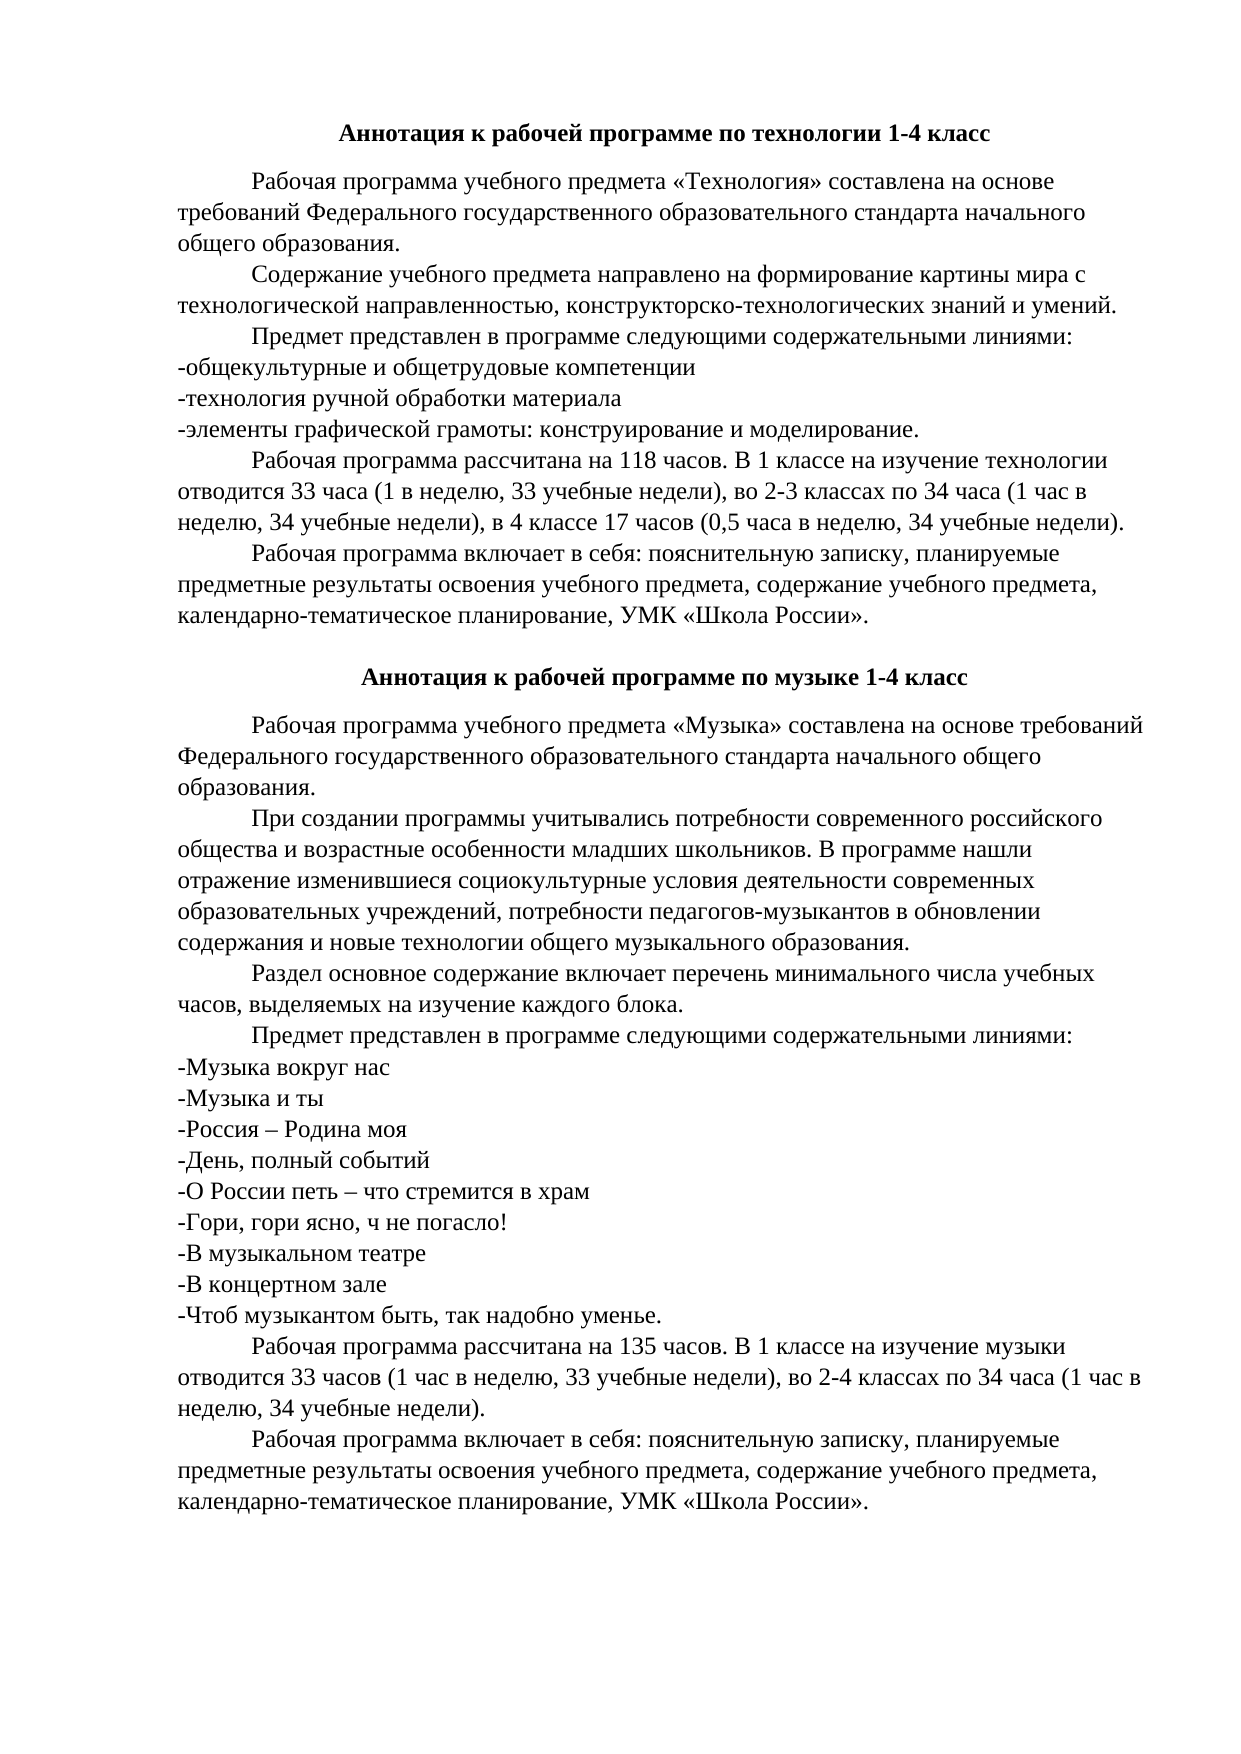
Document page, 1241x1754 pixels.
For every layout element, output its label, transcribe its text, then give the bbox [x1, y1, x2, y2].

text -День, полный событий [177, 1145, 1152, 1173]
text -О России петь – что стремится в храм [177, 1176, 1152, 1204]
text Рабочая программа рассчитана на 135 часов. В 1 классе на изучение музыки отводится 33 часов (1 час в неделю, 33 учебные недели), во 2-4 классах по 34 часа (1 час в неделю, 34 учебные недели). [177, 1331, 1152, 1422]
text Рабочая программа включает в себя: пояснительную записку, планируемые предметные результаты освоения учебного предмета, содержание учебного предмета, календарно-тематическое планирование, УМК «Школа России». [177, 1424, 1152, 1515]
text Рабочая программа учебного предмета «Музыка» составлена на основе требований Федерального государственного образовательного стандарта начального общего образования. [177, 710, 1152, 801]
text -технология ручной обработки материала [177, 383, 1152, 412]
text -В концертном зале [177, 1269, 1152, 1298]
text Рабочая программа учебного предмета «Технология» составлена на основе требований Федерального государственного образовательного стандарта начального общего образования. [177, 166, 1152, 257]
text Предмет представлен в программе следующими содержательными линиями: [177, 321, 1152, 350]
text -Чтоб музыкантом быть, так надобно уменье. [177, 1300, 1152, 1329]
text -Россия – Родина моя [177, 1114, 1152, 1142]
text Аннотация к рабочей программе по музыке 1-4 класс [177, 662, 1152, 691]
text Предмет представлен в программе следующими содержательными линиями: [177, 1021, 1152, 1049]
text Содержание учебного предмета направлено на формирование картины мира с технологической направленностью, конструкторско-технологических знаний и умений. [177, 259, 1152, 319]
text -элементы графической грамоты: конструирование и моделирование. [177, 414, 1152, 443]
text При создании программы учитывались потребности современного российского общества и возрастные особенности младших школьников. В программе нашли отражение изменившиеся социокультурные условия деятельности современных образовательных учреждений, потребности педагогов-музыкантов в обновлении содержания и новые технологии общего музыкального образования. [177, 803, 1152, 956]
text Раздел основное содержание включает перечень минимального числа учебных часов, выделяемых на изучение каждого блока. [177, 958, 1152, 1018]
text -общекультурные и общетрудовые компетенции [177, 352, 1152, 381]
text -Гори, гори ясно, ч не погасло! [177, 1207, 1152, 1236]
text Рабочая программа рассчитана на 118 часов. В 1 классе на изучение технологии отводится 33 часа (1 в неделю, 33 учебные недели), во 2-3 классах по 34 часа (1 час в неделю, 34 учебные недели), в 4 классе 17 часов (0,5 часа в неделю, 34 учебные недели). [177, 445, 1152, 536]
text Рабочая программа включает в себя: пояснительную записку, планируемые предметные результаты освоения учебного предмета, содержание учебного предмета, календарно-тематическое планирование, УМК «Школа России». [177, 538, 1152, 629]
text -Музыка и ты [177, 1083, 1152, 1111]
text -Музыка вокруг нас [177, 1052, 1152, 1080]
text -В музыкальном театре [177, 1238, 1152, 1267]
text Аннотация к рабочей программе по технологии 1-4 класс [177, 118, 1152, 147]
